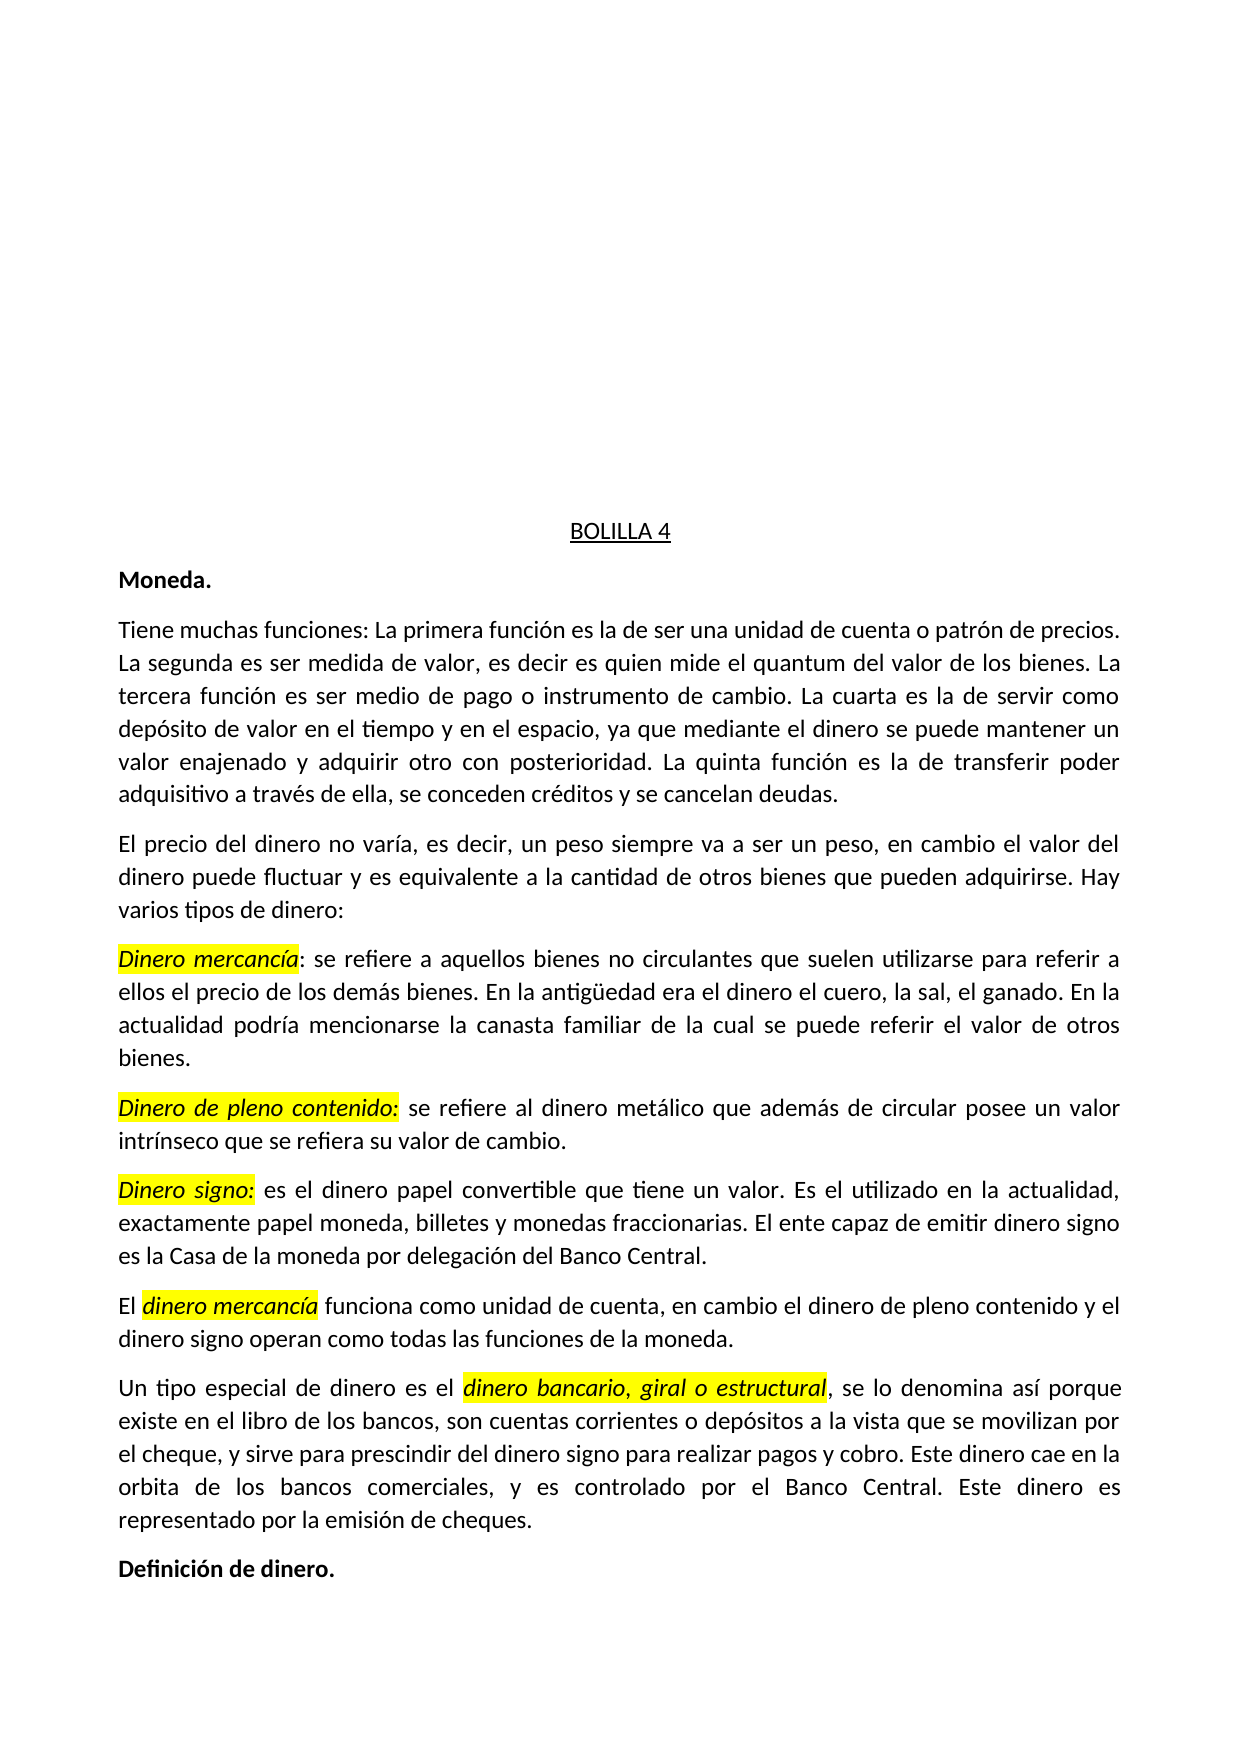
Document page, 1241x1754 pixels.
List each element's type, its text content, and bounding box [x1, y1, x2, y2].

text Dinero mercancía: se refiere a aquellos bienes no circulantes que suelen utilizarse para referir a ellos el precio de los demás bienes. En la antigüedad era el dinero el cuero, la sal, el ganado. En la actualidad podría mencionarse la canasta familiar de la cual se puede referir el valor de otros bienes. [118, 943, 1122, 1073]
text BOLILLA 4 [118, 515, 1122, 545]
text El precio del dinero no varía, es decir, un peso siempre va a ser un peso, en cambio el valor del dinero puede fluctuar y es equivalente a la cantidad de otros bienes que pueden adquirirse. Hay varios tipos de dinero: [118, 828, 1122, 924]
text Tiene muchas funciones: La primera función es la de ser una unidad de cuenta o patrón de precios. La segunda es ser medida de valor, es decir es quien mide el quantum del valor de los bienes. La tercera función es ser medio de pago o instrumento de cambio. La cuarta es la de servir como depósito de valor en el tiempo y en el espacio, ya que mediante el dinero se puede mantener un valor enajenado y adquirir otro con posterioridad. La quinta función es la de transferir poder adquisitivo a través de ella, se conceden créditos y se cancelan deudas. [118, 614, 1122, 809]
text Un tipo especial de dinero es el dinero bancario, giral o estructural, se lo denomina así porque existe en el libro de los bancos, son cuentas corrientes o depósitos a la vista que se movilizan por el cheque, y sirve para prescindir del dinero signo para realizar pagos y cobro. Este dinero cae en la orbita de los bancos comerciales, y es controlado por el Banco Central. Este dinero es representado por la emisión de cheques. [118, 1372, 1122, 1534]
text Definición de dinero. [118, 1553, 1122, 1584]
text Dinero de pleno contenido: se refiere al dinero metálico que además de circular posee un valor intrínseco que se refiera su valor de cambio. [118, 1092, 1122, 1155]
text Moneda. [118, 564, 1122, 595]
text El dinero mercancía funciona como unidad de cuenta, en cambio el dinero de pleno contenido y el dinero signo operan como todas las funciones de la moneda. [118, 1290, 1122, 1353]
text Dinero signo: es el dinero papel convertible que tiene un valor. Es el utilizado en la actualidad, exactamente papel moneda, billetes y monedas fraccionarias. El ente capaz de emitir dinero signo es la Casa de la moneda por delegación del Banco Central. [118, 1174, 1122, 1271]
